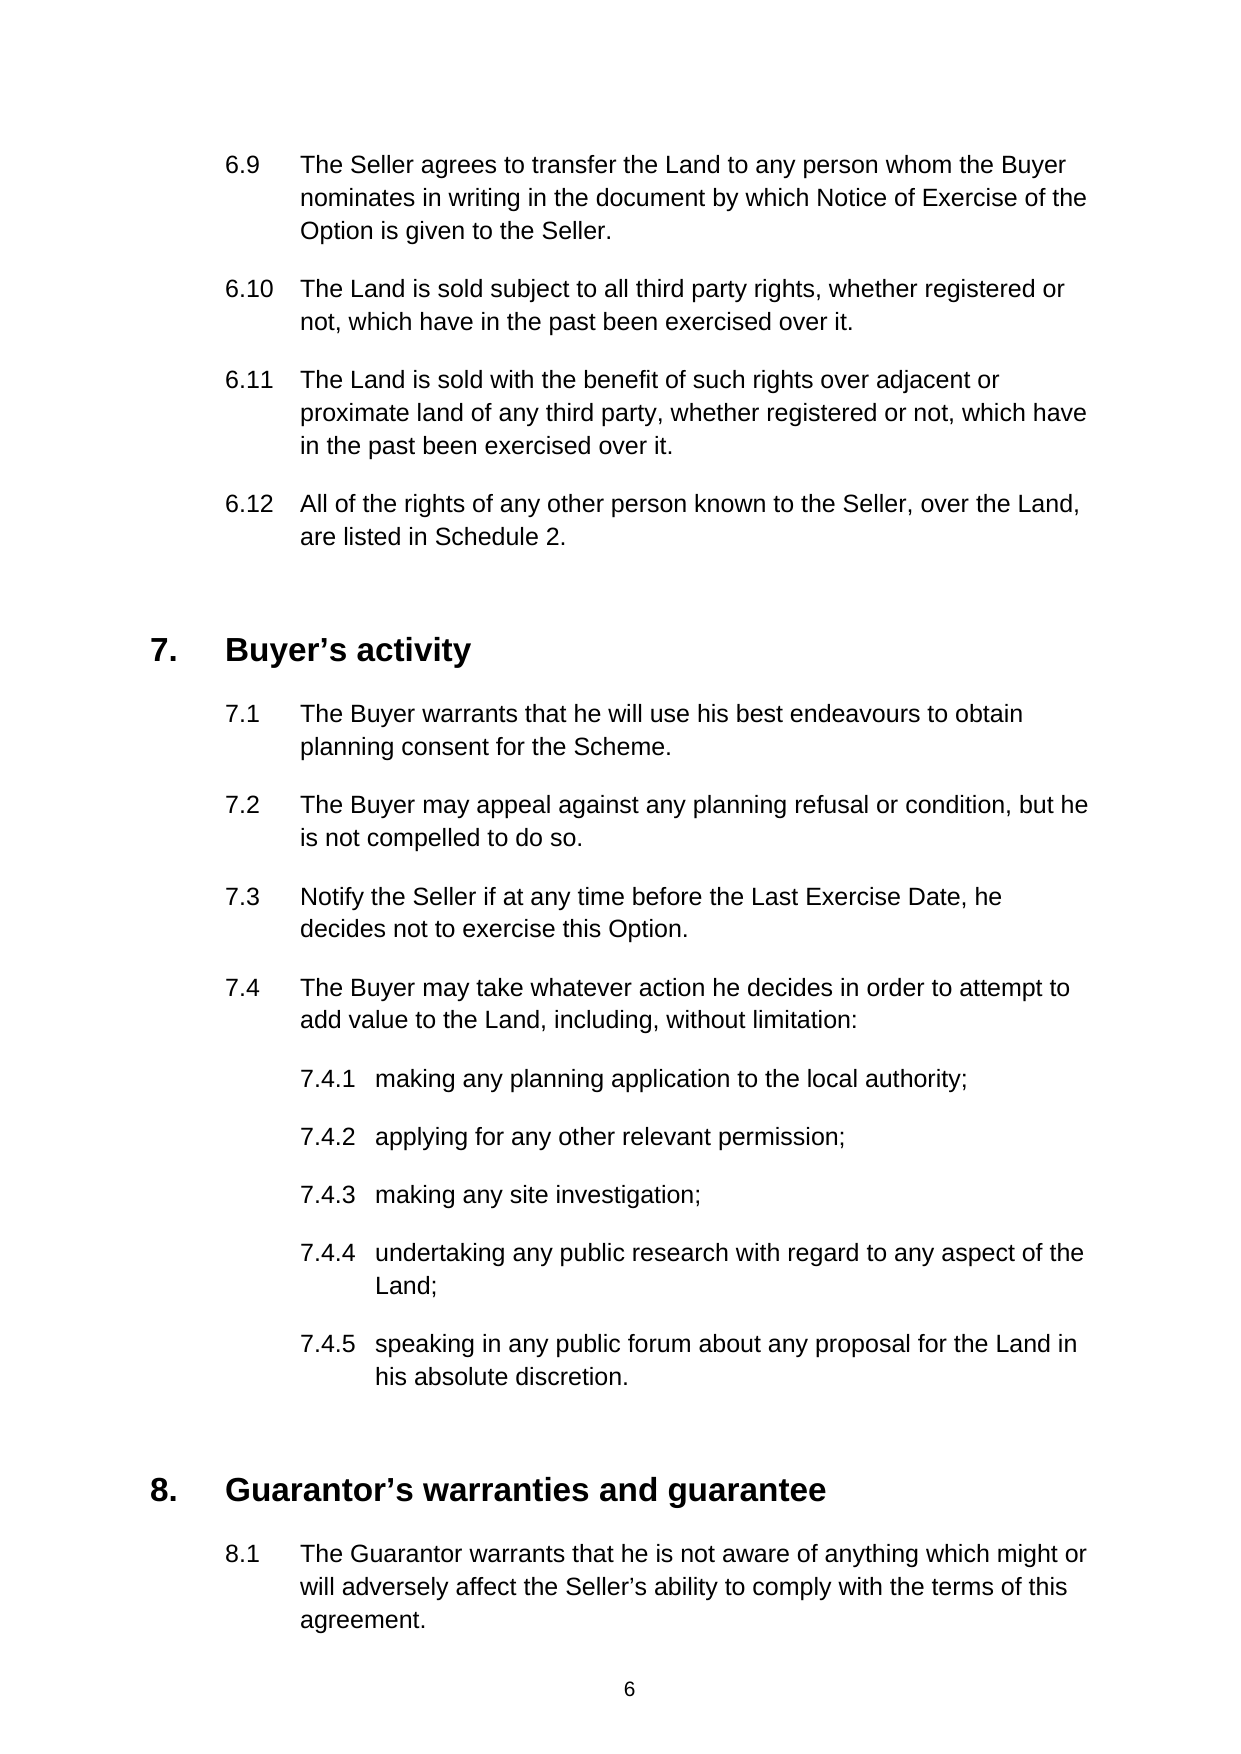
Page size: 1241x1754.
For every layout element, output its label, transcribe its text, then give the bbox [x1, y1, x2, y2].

list applying for any other relevant permission; [300, 1122, 1090, 1150]
list The Buyer warrants that he will use his best endeavours to obtain planning consent for the Scheme. [225, 699, 1090, 761]
list The Land is sold with the benefit of such rights over adjacent or proximate land of any third party, whether registered or not, which have in the past been exercised over it. [225, 365, 1090, 460]
list Notify the Seller if at any time before the Last Exercise Date, he decides not to exercise this Option. [225, 881, 1090, 943]
subtitle Buyer’s activity [150, 630, 1090, 669]
list The Seller agrees to transfer the Land to any person whom the Buyer nominates in writing in the document by which Notice of Exercise of the Option is given to the Seller. [225, 150, 1090, 245]
list The Buyer may take whatever action he decides in order to attempt to add value to the Land, including, without limitation: [225, 972, 1090, 1034]
list The Buyer may appeal against any planning refusal or condition, but he is not compelled to do so. [225, 790, 1090, 852]
list making any planning application to the local authority; [300, 1063, 1090, 1092]
list The Guarantor warrants that he is not aware of anything which might or will adversely affect the Seller’s ability to comply with the terms of this agreement. [225, 1539, 1090, 1634]
list The Land is sold subject to all third party rights, whether registered or not, which have in the past been exercised over it. [225, 274, 1090, 336]
list making any site investigation; [300, 1179, 1090, 1208]
list undertaking any public research with regard to any aspect of the Land; [300, 1238, 1090, 1299]
subtitle Guarantor’s warranties and guarantee [150, 1470, 1090, 1508]
list speaking in any public forum about any proposal for the Land in his absolute discretion. [300, 1329, 1090, 1390]
list All of the rights of any other person known to the Seller, over the Land, are listed in Schedule 2. [225, 489, 1090, 551]
